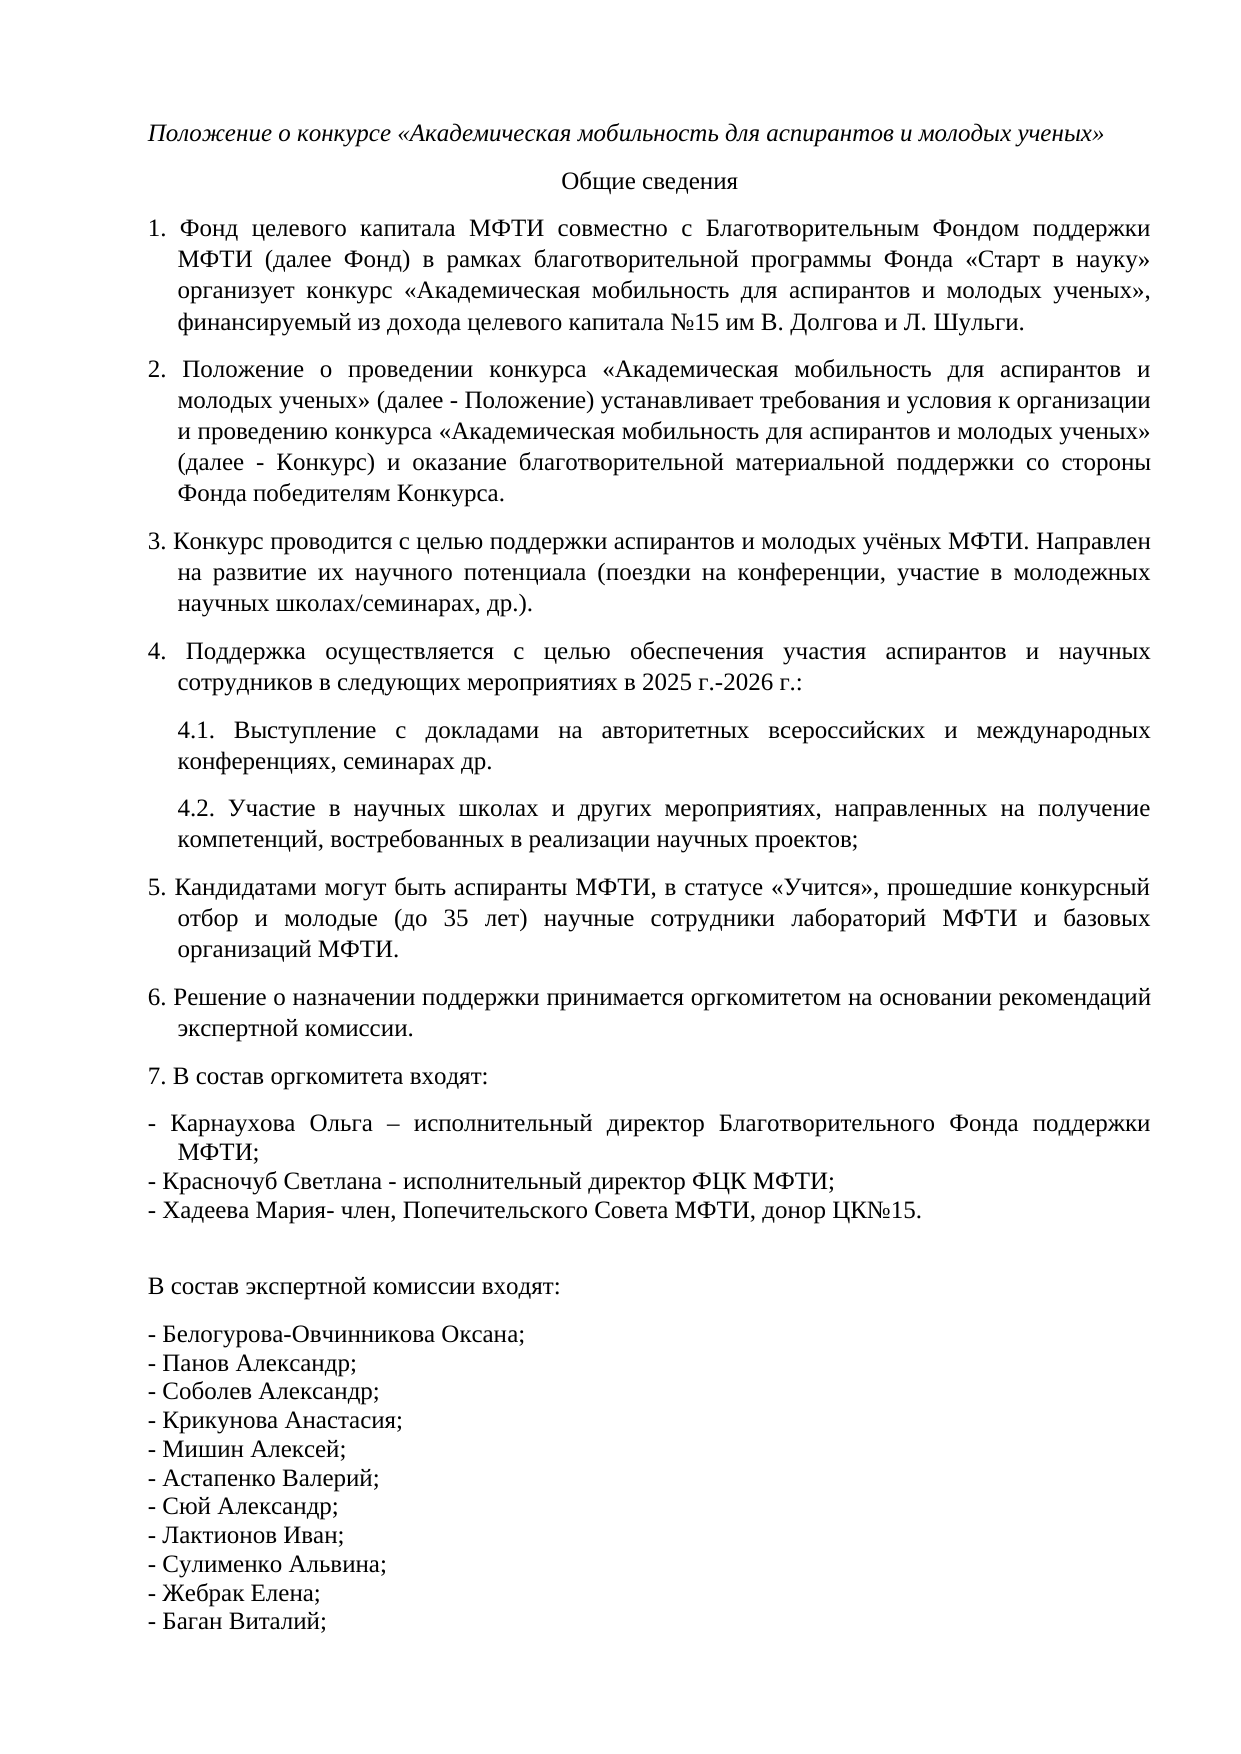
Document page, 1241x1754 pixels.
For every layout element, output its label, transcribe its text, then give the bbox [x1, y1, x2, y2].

text Общие сведения [148, 166, 1152, 194]
text Положение о конкурсе «Академическая мобильность для аспирантов и молодых ученых» [148, 118, 1152, 147]
text - Соболев Александр; [148, 1376, 1152, 1405]
text 2. Положение о проведении конкурса «Академическая мобильность для аспирантов и молодых ученых» (далее - Положение) устанавливает требования и условия к организации и проведению конкурса «Академическая мобильность для аспирантов и молодых ученых» (далее - Конкурс) и оказание благотворительной материальной поддержки со стороны Фонда победителям Конкурса. [148, 354, 1152, 507]
text 7. В состав оргкомитета входят: [148, 1061, 1152, 1089]
text - Сулименко Альвина; [148, 1549, 1152, 1578]
text 5. Кандидатами могут быть аспиранты МФТИ, в статусе «Учится», прошедшие конкурсный отбор и молодые (до 35 лет) научные сотрудники лабораторий МФТИ и базовых организаций МФТИ. [148, 872, 1152, 963]
text - Хадеева Мария- член, Попечительского Совета МФТИ, донор ЦК№15. [148, 1195, 1152, 1223]
text - Астапенко Валерий; [148, 1463, 1152, 1491]
text 3. Конкурс проводится с целью поддержки аспирантов и молодых учёных МФТИ. Направлен на развитие их научного потенциала (поездки на конференции, участие в молодежных научных школах/семинарах, др.). [148, 526, 1152, 617]
text 4.2. Участие в научных школах и других мероприятиях, направленных на получение компетенций, востребованных в реализации научных проектов; [177, 793, 1152, 853]
text - Сюй Александр; [148, 1491, 1152, 1520]
text - Мишин Алексей; [148, 1434, 1152, 1463]
text 6. Решение о назначении поддержки принимается оргкомитетом на основании рекомендаций экспертной комиссии. [148, 982, 1152, 1042]
text 1. Фонд целевого капитала МФТИ совместно с Благотворительным Фондом поддержки МФТИ (далее Фонд) в рамках благотворительной программы Фонда «Старт в науку» организует конкурс «Академическая мобильность для аспирантов и молодых ученых», финансируемый из дохода целевого капитала №15 им В. Долгова и Л. Шульги. [148, 213, 1152, 335]
text - Лактионов Иван; [148, 1520, 1152, 1549]
text - Баган Виталий; [148, 1606, 1152, 1635]
text - Белогурова-Овчинникова Оксана; [148, 1319, 1152, 1348]
text 4.1. Выступление с докладами на авторитетных всероссийских и международных конференциях, семинарах др. [177, 715, 1152, 774]
text - Красночуб Светлана - исполнительный директор ФЦК МФТИ; [148, 1166, 1152, 1195]
text - Жебрак Елена; [148, 1578, 1152, 1606]
text - Карнаухова Ольга – исполнительный директор Благотворительного Фонда поддержки МФТИ; [148, 1108, 1152, 1166]
text В состав экспертной комиссии входят: [148, 1271, 1152, 1300]
text - Панов Александр; [148, 1348, 1152, 1376]
text - Крикунова Анастасия; [148, 1405, 1152, 1434]
text 4. Поддержка осуществляется с целью обеспечения участия аспирантов и научных сотрудников в следующих мероприятиях в 2025 г.-2026 г.: [148, 636, 1152, 696]
